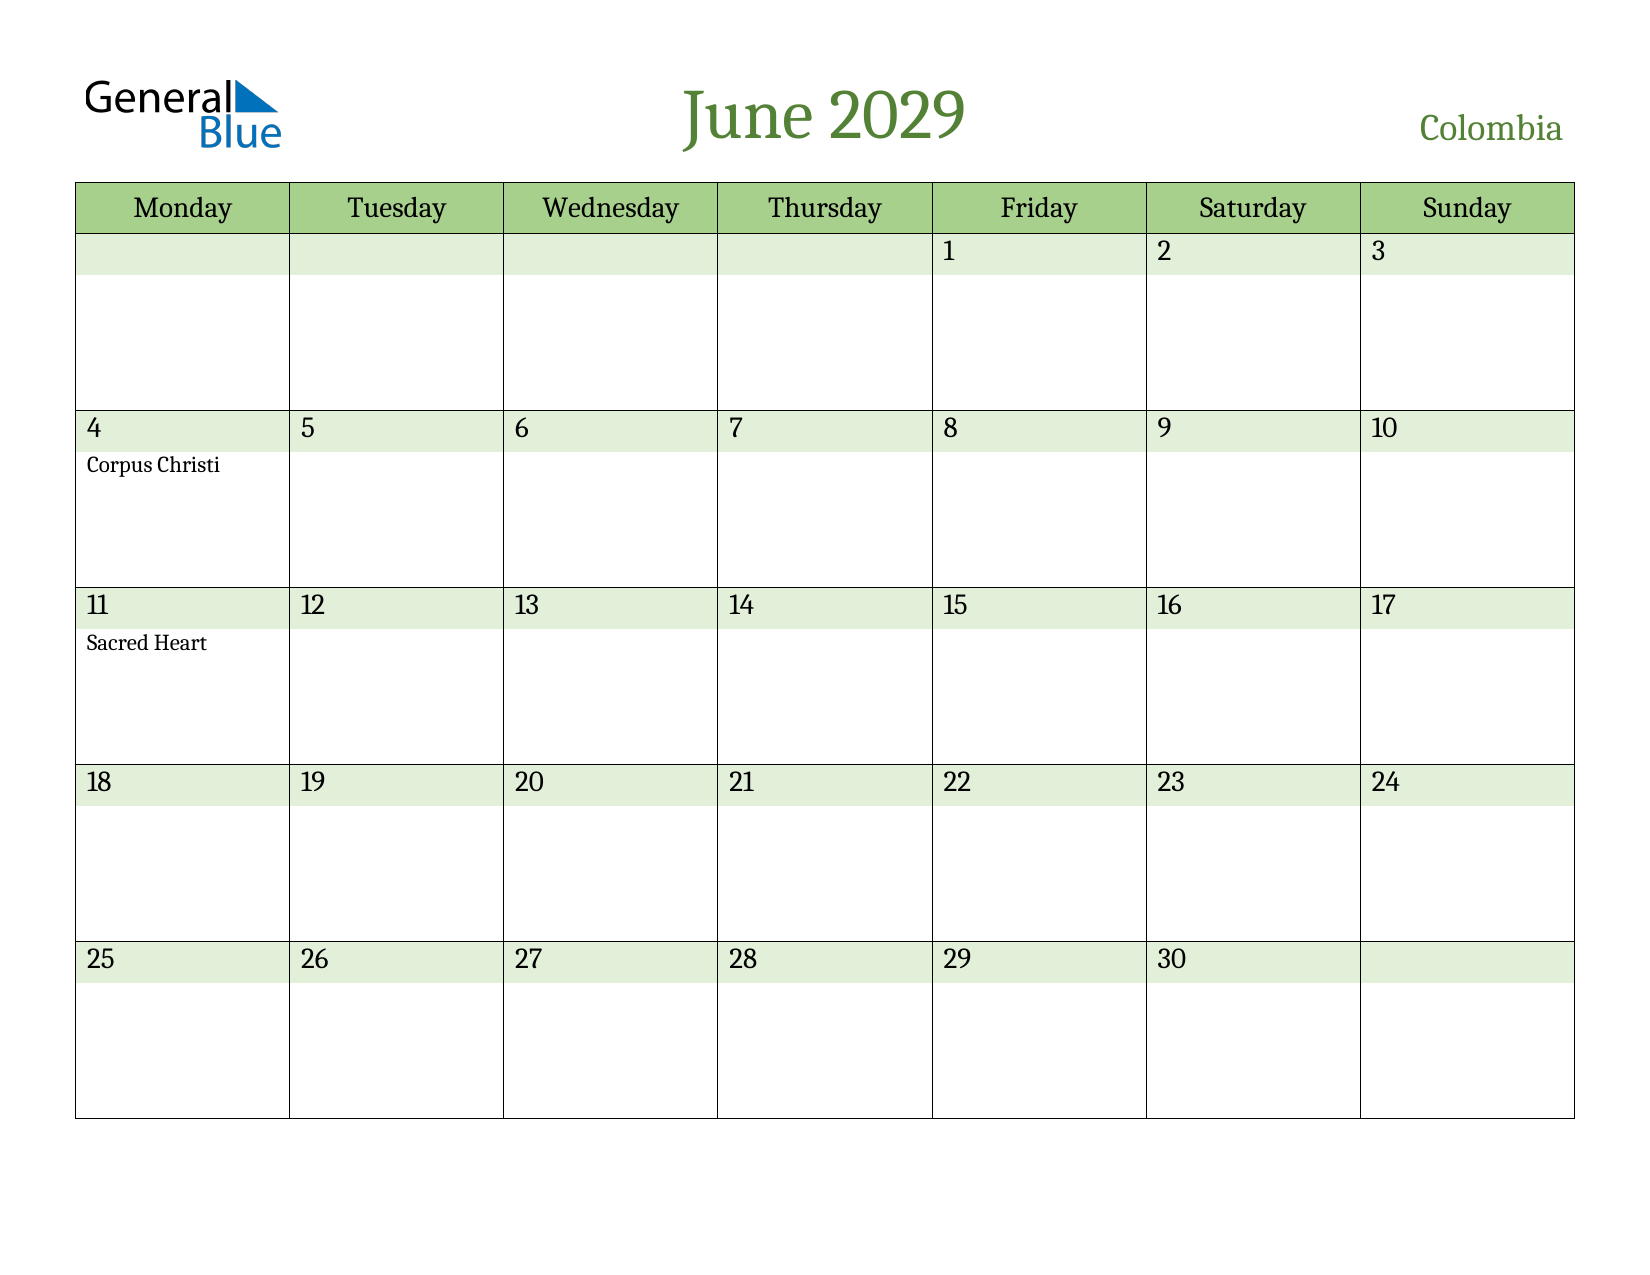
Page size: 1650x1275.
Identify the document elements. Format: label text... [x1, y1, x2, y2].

table_cell 3 [1361, 234, 1574, 275]
table_cell 5 [290, 411, 503, 452]
table_cell [1361, 983, 1574, 1118]
table_cell [76, 275, 289, 410]
table_header Colombia [1146, 75, 1574, 182]
table_cell [290, 983, 503, 1118]
table_cell 19 [290, 765, 503, 806]
table_cell [933, 452, 1146, 587]
table_cell 16 [1147, 588, 1360, 629]
table_cell [1361, 629, 1574, 764]
table_cell [1147, 629, 1360, 764]
table_cell [1361, 275, 1574, 410]
table_cell [76, 983, 289, 1118]
table_cell [1147, 275, 1360, 410]
table_cell [290, 629, 503, 764]
table_cell 13 [504, 588, 717, 629]
table_cell 27 [504, 942, 717, 983]
table_cell 30 [1147, 942, 1360, 983]
table_cell 26 [290, 942, 503, 983]
table_cell Corpus Christi [76, 452, 289, 587]
table_cell Tuesday [290, 183, 503, 233]
table_cell 7 [718, 411, 932, 452]
table_cell [1361, 806, 1574, 941]
table_cell [290, 275, 503, 410]
table_header [76, 75, 503, 182]
table_cell Saturday [1147, 183, 1360, 233]
table_cell [1361, 942, 1574, 983]
table_cell 8 [933, 411, 1146, 452]
table_cell [76, 234, 289, 275]
table_cell Sunday [1361, 183, 1574, 233]
table_cell 21 [718, 765, 932, 806]
table_cell [504, 806, 717, 941]
table_cell 18 [76, 765, 289, 806]
table_cell Wednesday [504, 183, 717, 233]
table_cell [290, 806, 503, 941]
table_cell 14 [718, 588, 932, 629]
table_header June 2029 [504, 75, 1146, 182]
table_cell [504, 275, 717, 410]
table_cell Sacred Heart [76, 629, 289, 764]
table_cell 10 [1361, 411, 1574, 452]
table_cell [1147, 806, 1360, 941]
table_cell 29 [933, 942, 1146, 983]
table_cell [290, 234, 503, 275]
table_cell Thursday [718, 183, 932, 233]
picture [86, 80, 281, 148]
table_cell 28 [718, 942, 932, 983]
table_cell [290, 452, 503, 587]
table_cell 4 [76, 411, 289, 452]
table_cell [718, 983, 932, 1118]
table_cell 20 [504, 765, 717, 806]
table_cell 1 [933, 234, 1146, 275]
table_cell [718, 275, 932, 410]
table_cell 9 [1147, 411, 1360, 452]
table_cell [504, 234, 717, 275]
table_cell [718, 806, 932, 941]
table_cell [718, 629, 932, 764]
table_cell [933, 275, 1146, 410]
table_cell [933, 983, 1146, 1118]
table_cell [76, 806, 289, 941]
table_cell 24 [1361, 765, 1574, 806]
table_cell [1361, 452, 1574, 587]
table_cell 15 [933, 588, 1146, 629]
table_cell [1147, 452, 1360, 587]
table_cell [1147, 983, 1360, 1118]
table_cell Friday [933, 183, 1146, 233]
table_cell [933, 629, 1146, 764]
table_cell 12 [290, 588, 503, 629]
table_cell [504, 629, 717, 764]
table_cell 6 [504, 411, 717, 452]
table_cell 11 [76, 588, 289, 629]
table_cell [718, 452, 932, 587]
table_cell 25 [76, 942, 289, 983]
table_cell Monday [76, 183, 289, 233]
table_cell 17 [1361, 588, 1574, 629]
table_cell [504, 983, 717, 1118]
table_cell 2 [1147, 234, 1360, 275]
table_cell 23 [1147, 765, 1360, 806]
table_cell [504, 452, 717, 587]
table_cell [718, 234, 932, 275]
table_cell [933, 806, 1146, 941]
table_cell 22 [933, 765, 1146, 806]
